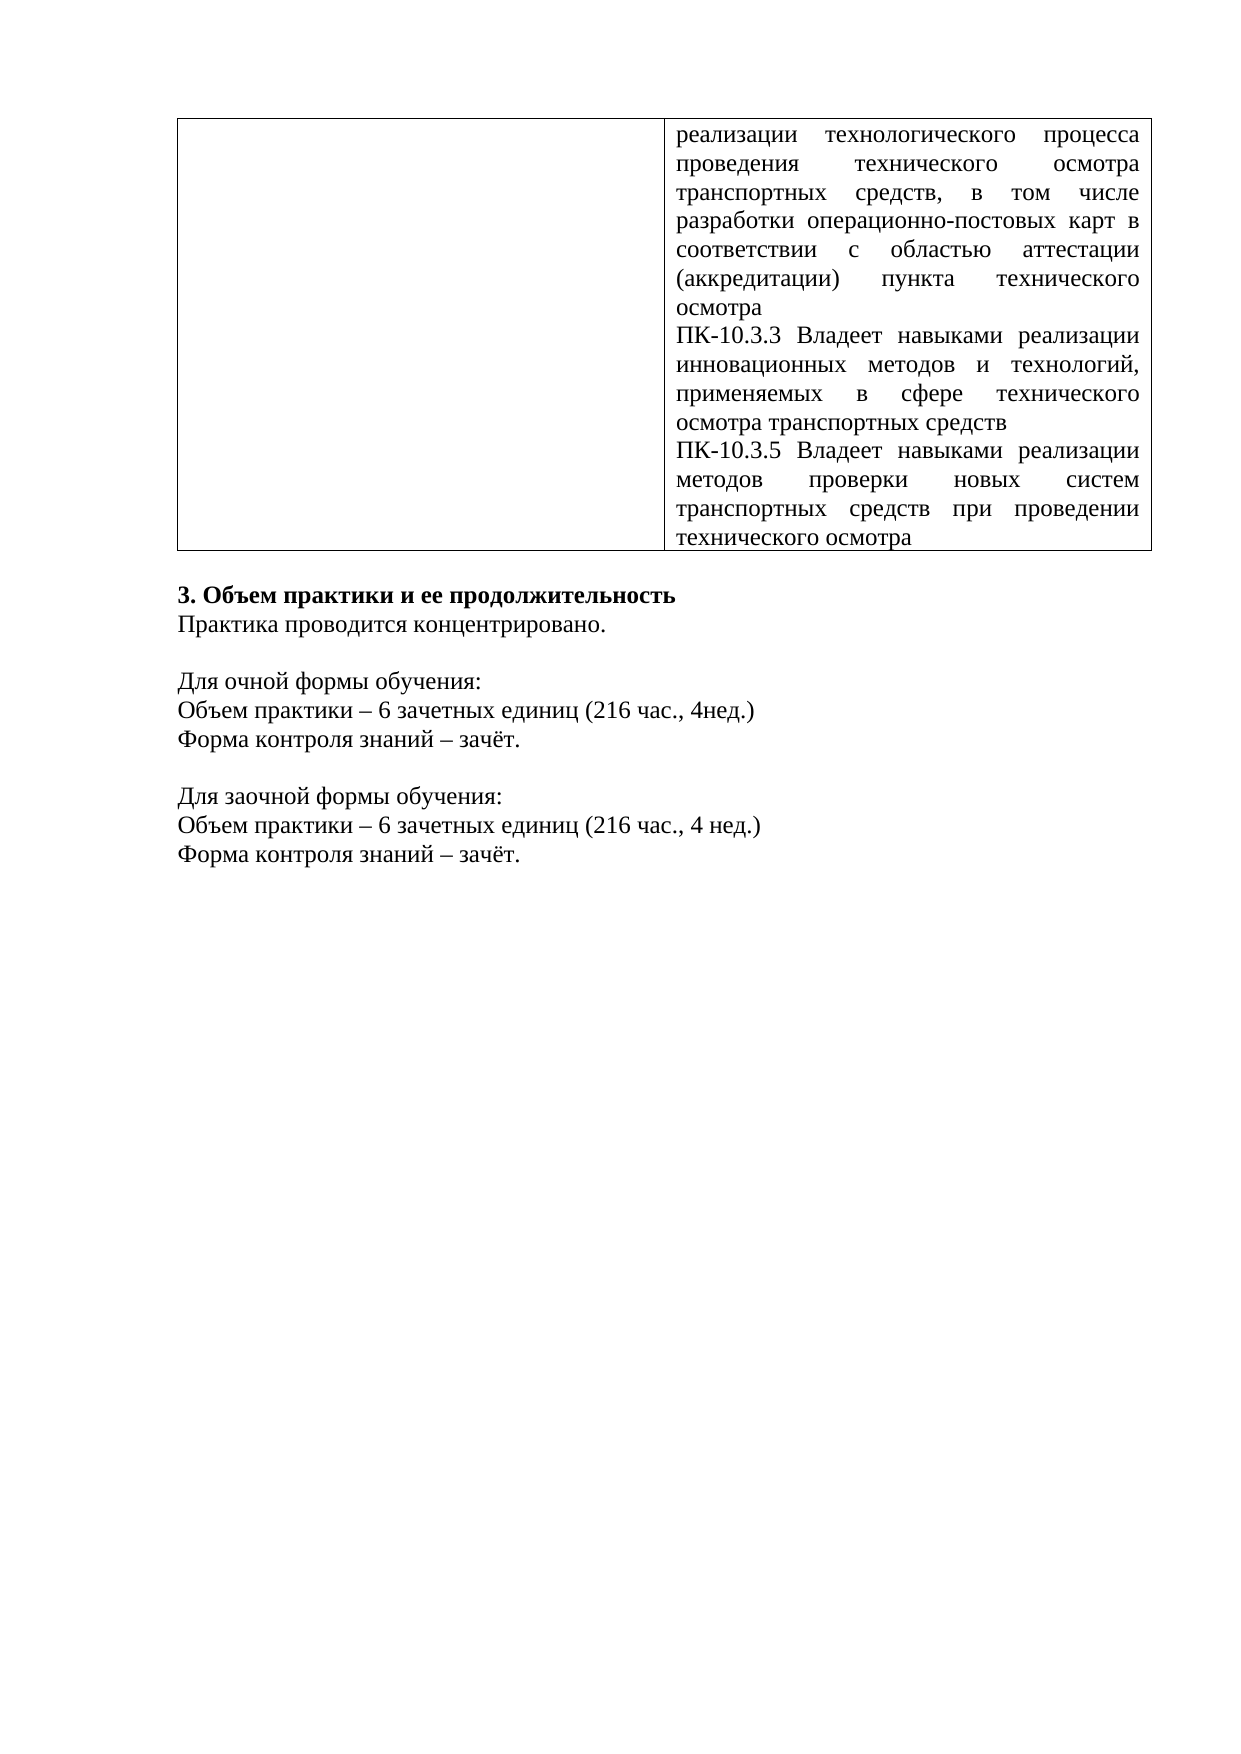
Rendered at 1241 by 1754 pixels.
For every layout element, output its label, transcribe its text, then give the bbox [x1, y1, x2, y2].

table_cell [178, 119, 664, 550]
text Объем практики – 6 зачетных единиц (216 час., 4 нед.) [177, 810, 1152, 839]
text Для очной формы обучения: [177, 666, 1152, 695]
text Для заочной формы обучения: [177, 781, 1152, 810]
text 3. Объем практики и ее продолжительность [177, 580, 1152, 609]
text Объем практики – 6 зачетных единиц (216 час., 4нед.) [177, 695, 1152, 724]
text Форма контроля знаний – зачёт. [177, 724, 1152, 753]
text Форма контроля знаний – зачёт. [177, 839, 1152, 868]
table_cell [665, 119, 1151, 550]
text Практика проводится концентрировано. [177, 609, 1152, 638]
